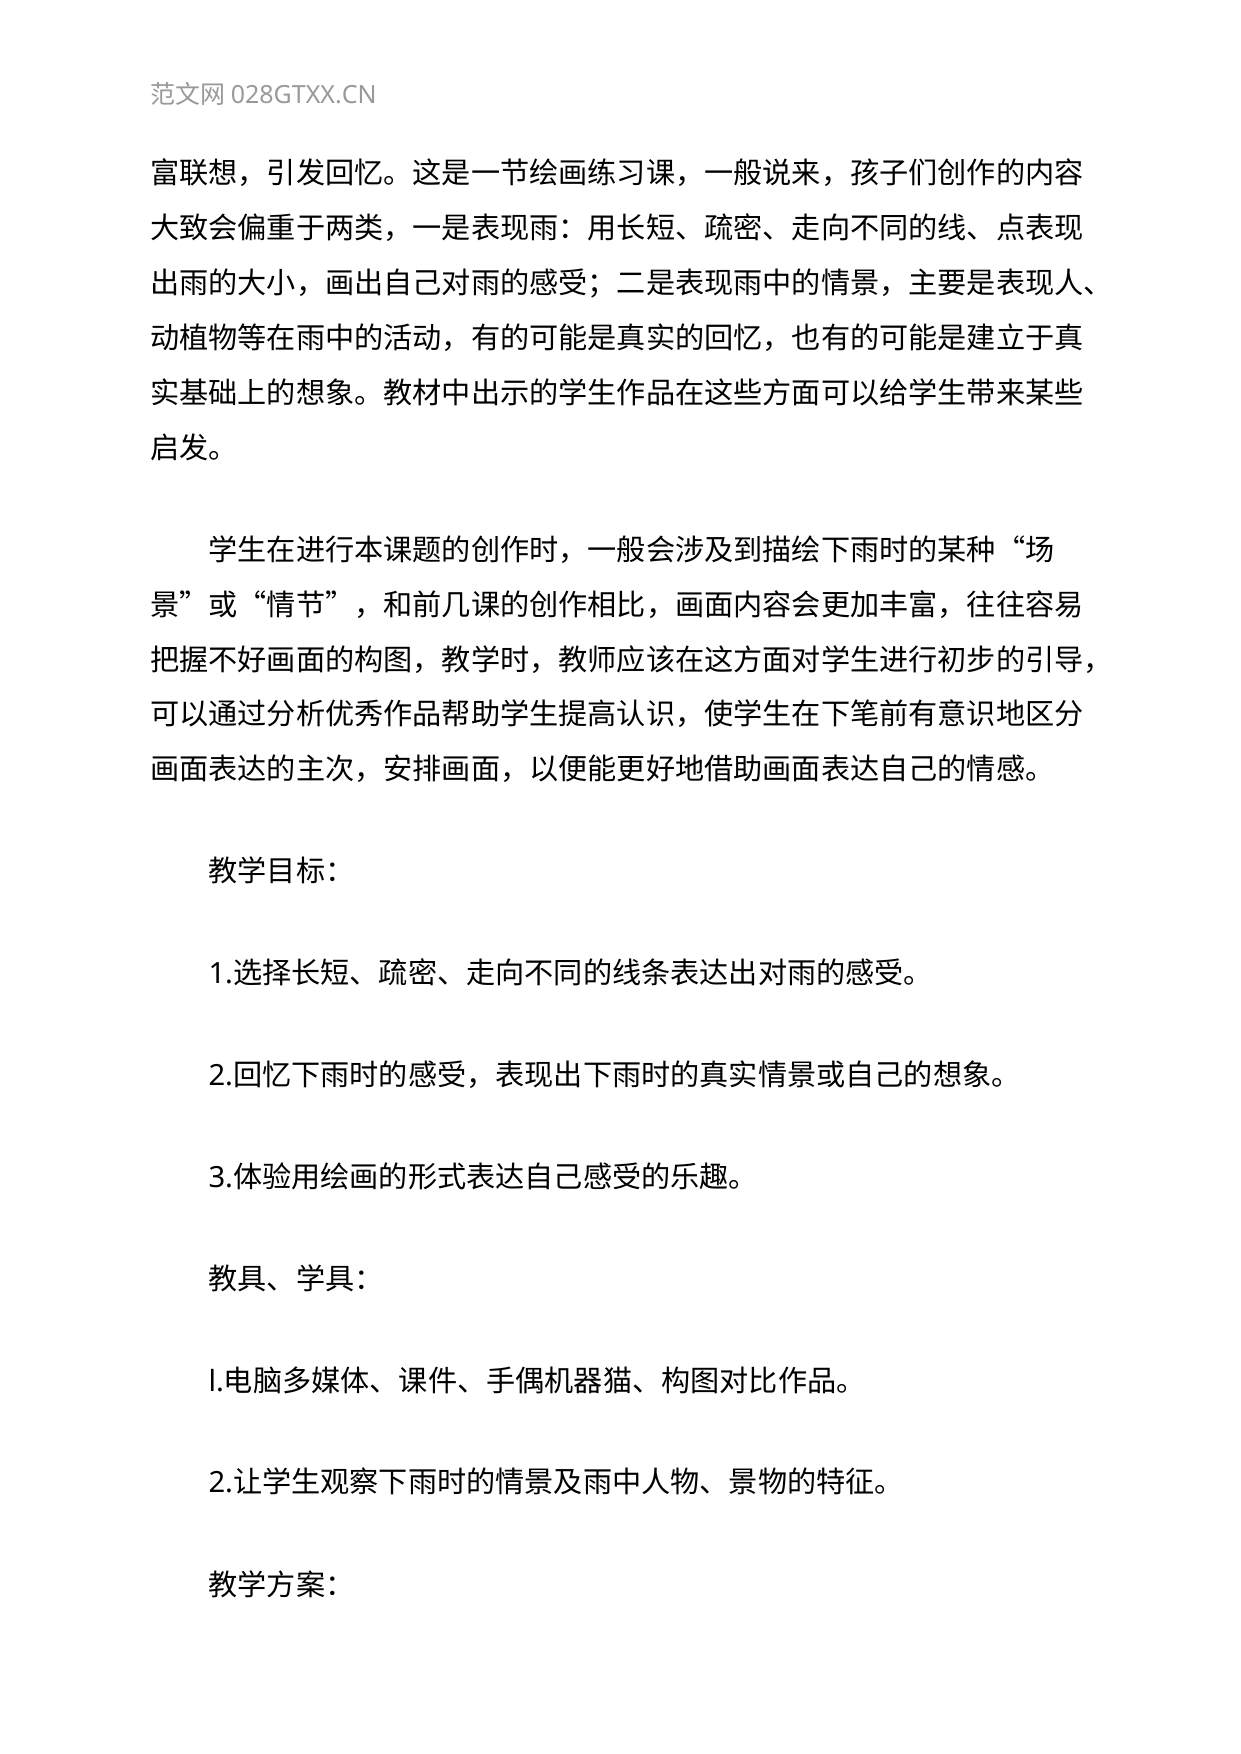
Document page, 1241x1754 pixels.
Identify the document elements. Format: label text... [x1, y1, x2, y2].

text l.电脑多媒体、课件、手偶机器猫、构图对比作品。 [150, 1357, 1090, 1399]
text 学生在进行本课题的创作时，一般会涉及到描绘下雨时的某种“场景”或“情节”，和前几课的创作相比，画面内容会更加丰富，往往容易把握不好画面的构图，教学时，教师应该在这方面对学生进行初步的引导，可以通过分析优秀作品帮助学生提高认识，使学生在下笔前有意识地区分画面表达的主次，安排画面，以便能更好地借助画面表达自己的情感。 [150, 526, 1090, 788]
text 教具、学具： [150, 1255, 1090, 1298]
text 1.选择长短、疏密、走向不同的线条表达出对雨的感受。 [150, 949, 1090, 992]
text 3.体验用绘画的形式表达自己感受的乐趣。 [150, 1153, 1090, 1196]
text 教学目标： [150, 848, 1090, 890]
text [150, 150, 1090, 467]
text 教学方案： [150, 1561, 1090, 1603]
text 2.让学生观察下雨时的情景及雨中人物、景物的特征。 [150, 1459, 1090, 1501]
text 2.回忆下雨时的感受，表现出下雨时的真实情景或自己的想象。 [150, 1051, 1090, 1094]
